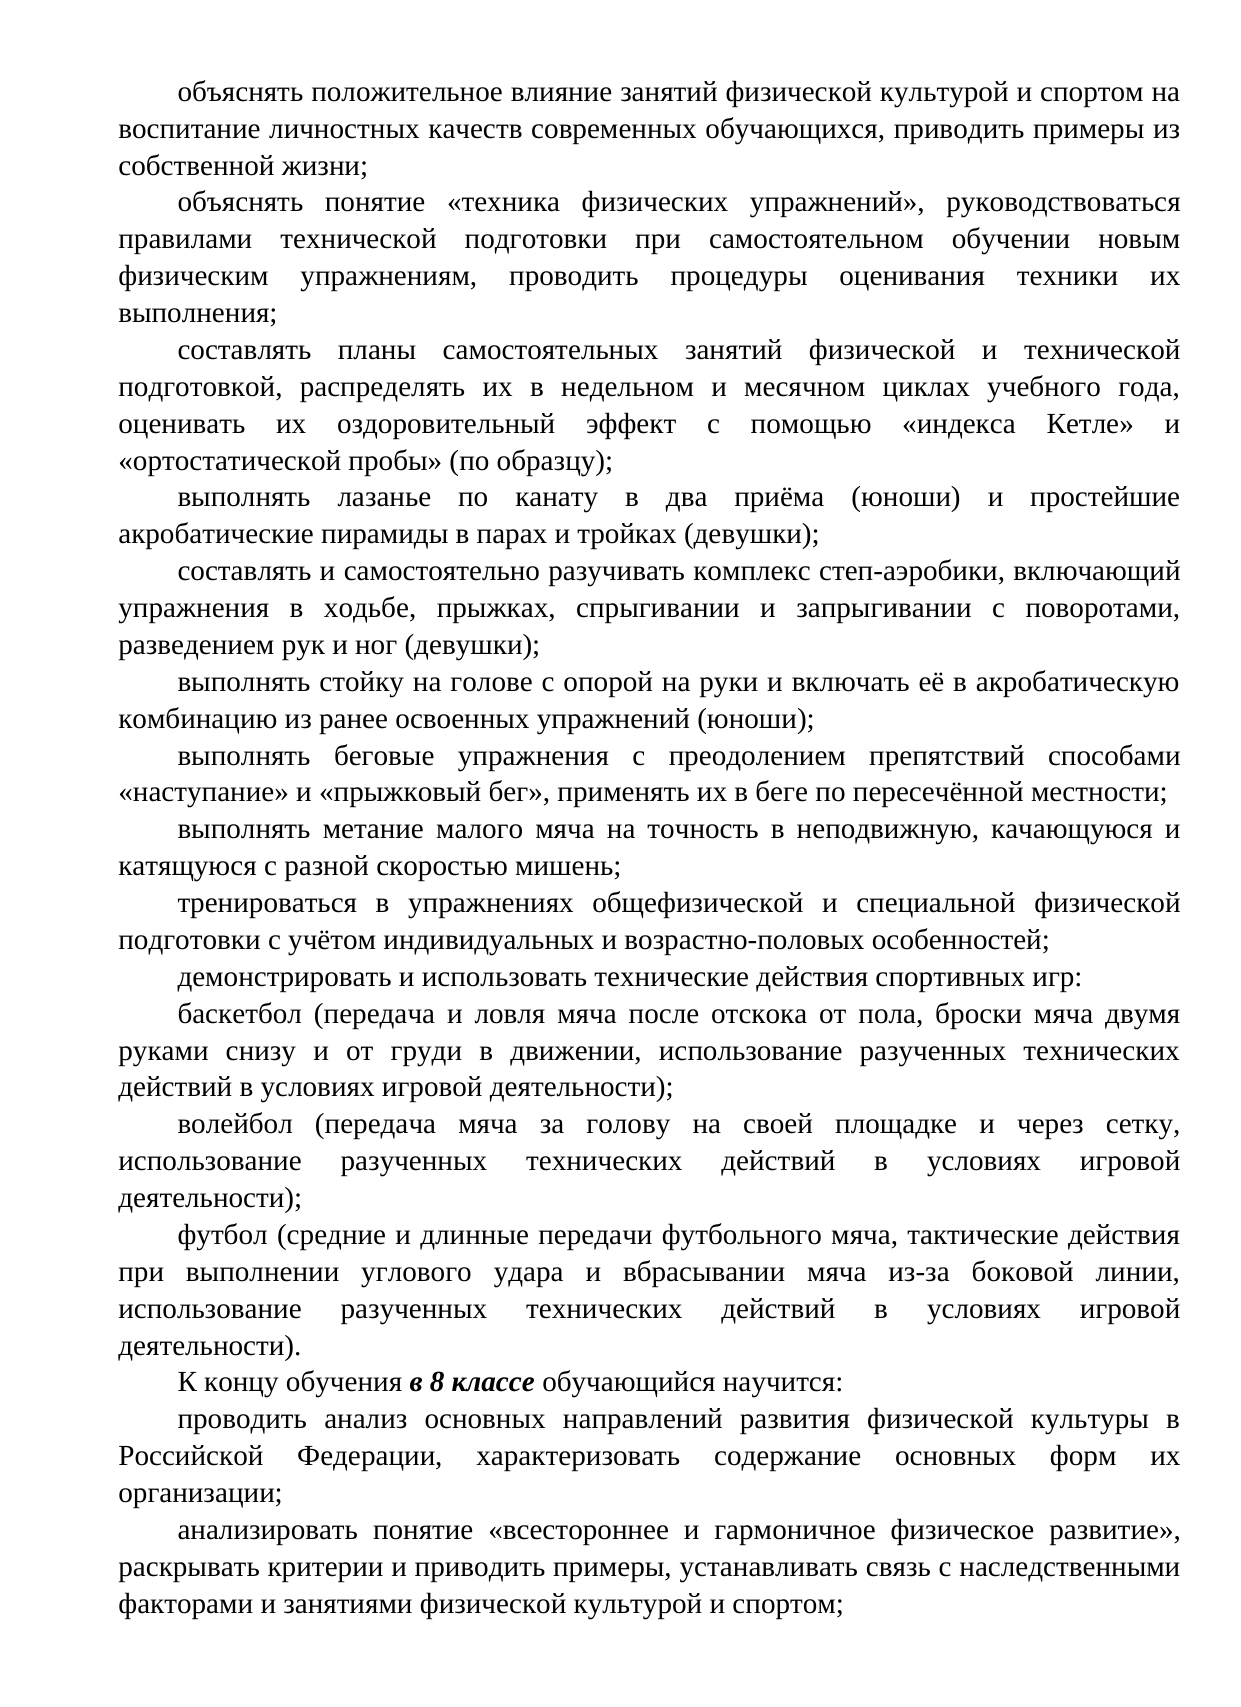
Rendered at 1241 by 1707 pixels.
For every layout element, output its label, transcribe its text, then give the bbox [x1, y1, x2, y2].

text баскетбол (передача и ловля мяча после отскока от пола, броски мяча двумя руками снизу и от груди в движении, использование разученных технических действий в условиях игровой деятельности); [118, 996, 1181, 1103]
text объяснять понятие «техника физических упражнений», руководствоваться правилами технической подготовки при самостоятельном обучении новым физическим упражнениям, проводить процедуры оценивания техники их выполнения; [118, 184, 1181, 329]
text проводить анализ основных направлений развития физической культуры в Российской Федерации, характеризовать содержание основных форм их организации; [118, 1401, 1181, 1509]
text волейбол (передача мяча за голову на своей площадке и через сетку, использование разученных технических действий в условиях игровой деятельности); [118, 1106, 1181, 1214]
text демонстрировать и использовать технические действия спортивных игр: [118, 959, 1181, 992]
text составлять планы самостоятельных занятий физической и технической подготовкой, распределять их в недельном и месячном циклах учебного года, оценивать их оздоровительный эффект с помощью «индекса Кетле» и «ортостатической пробы» (по образцу); [118, 332, 1181, 476]
text выполнять лазанье по канату в два приёма (юноши) и простейшие акробатические пирамиды в парах и тройках (девушки); [118, 479, 1181, 550]
text анализировать понятие «всестороннее и гармоничное физическое развитие», раскрывать критерии и приводить примеры, устанавливать связь с наследственными факторами и занятиями физической культурой и спортом; [118, 1512, 1181, 1619]
text составлять и самостоятельно разучивать комплекс степ-аэробики, включающий упражнения в ходьбе, прыжках, спрыгивании и запрыгивании с поворотами, разведением рук и ног (девушки); [118, 553, 1181, 661]
text выполнять стойку на голове с опорой на руки и включать её в акробатическую комбинацию из ранее освоенных упражнений (юноши); [118, 664, 1181, 734]
text выполнять метание малого мяча на точность в неподвижную, качающуюся и катящуюся с разной скоростью мишень; [118, 811, 1181, 882]
text футбол (средние и длинные передачи футбольного мяча, тактические действия при выполнении углового удара и вбрасывании мяча из-за боковой линии, использование разученных технических действий в условиях игровой деятельности). [118, 1217, 1181, 1361]
text объяснять положительное влияние занятий физической культурой и спортом на воспитание личностных качеств современных обучающихся, приводить примеры из собственной жизни; [118, 74, 1181, 181]
text К концу обучения в 8 классе обучающийся научится: [118, 1364, 1181, 1398]
text тренироваться в упражнениях общефизической и специальной физической подготовки с учётом индивидуальных и возрастно-половых особенностей; [118, 885, 1181, 956]
text выполнять беговые упражнения с преодолением препятствий способами «наступание» и «прыжковый бег», применять их в беге по пересечённой местности; [118, 738, 1181, 808]
